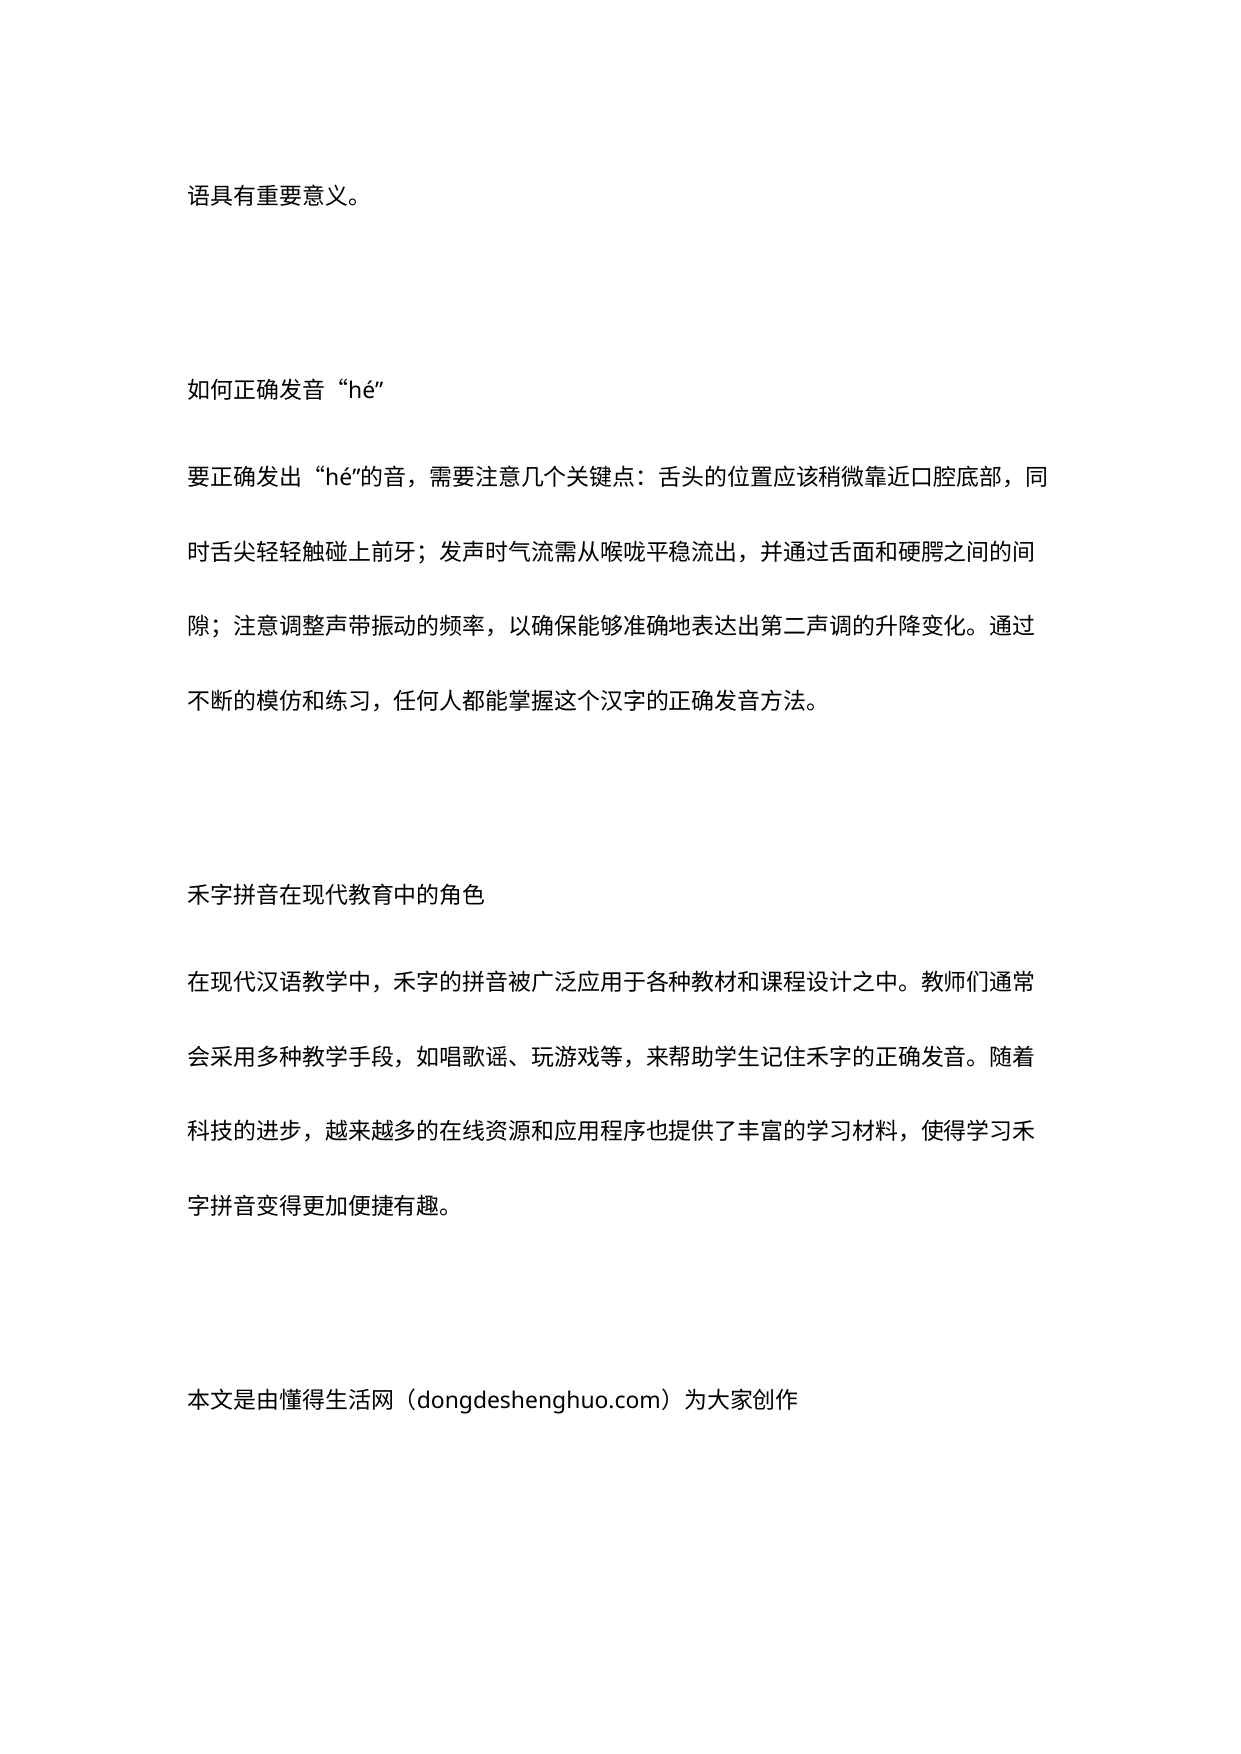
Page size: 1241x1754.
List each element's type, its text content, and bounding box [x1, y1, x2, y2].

text 如何正确发音“hé” [187, 356, 1053, 421]
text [187, 162, 1053, 227]
text 本文是由懂得生活网（dongdeshenghuo.com）为大家创作 [187, 1366, 1053, 1431]
text 禾字拼音在现代教育中的角色 [187, 861, 1053, 926]
text 在现代汉语教学中，禾字的拼音被广泛应用于各种教材和课程设计之中。教师们通常会采用多种教学手段，如唱歌谣、玩游戏等，来帮助学生记住禾字的正确发音。随着科技的进步，越来越多的在线资源和应用程序也提供了丰富的学习材料，使得学习禾字拼音变得更加便捷有趣。 [187, 948, 1053, 1237]
text 要正确发出“hé”的音，需要注意几个关键点：舌头的位置应该稍微靠近口腔底部，同时舌尖轻轻触碰上前牙；发声时气流需从喉咙平稳流出，并通过舌面和硬腭之间的间隙；注意调整声带振动的频率，以确保能够准确地表达出第二声调的升降变化。通过不断的模仿和练习，任何人都能掌握这个汉字的正确发音方法。 [187, 443, 1053, 732]
